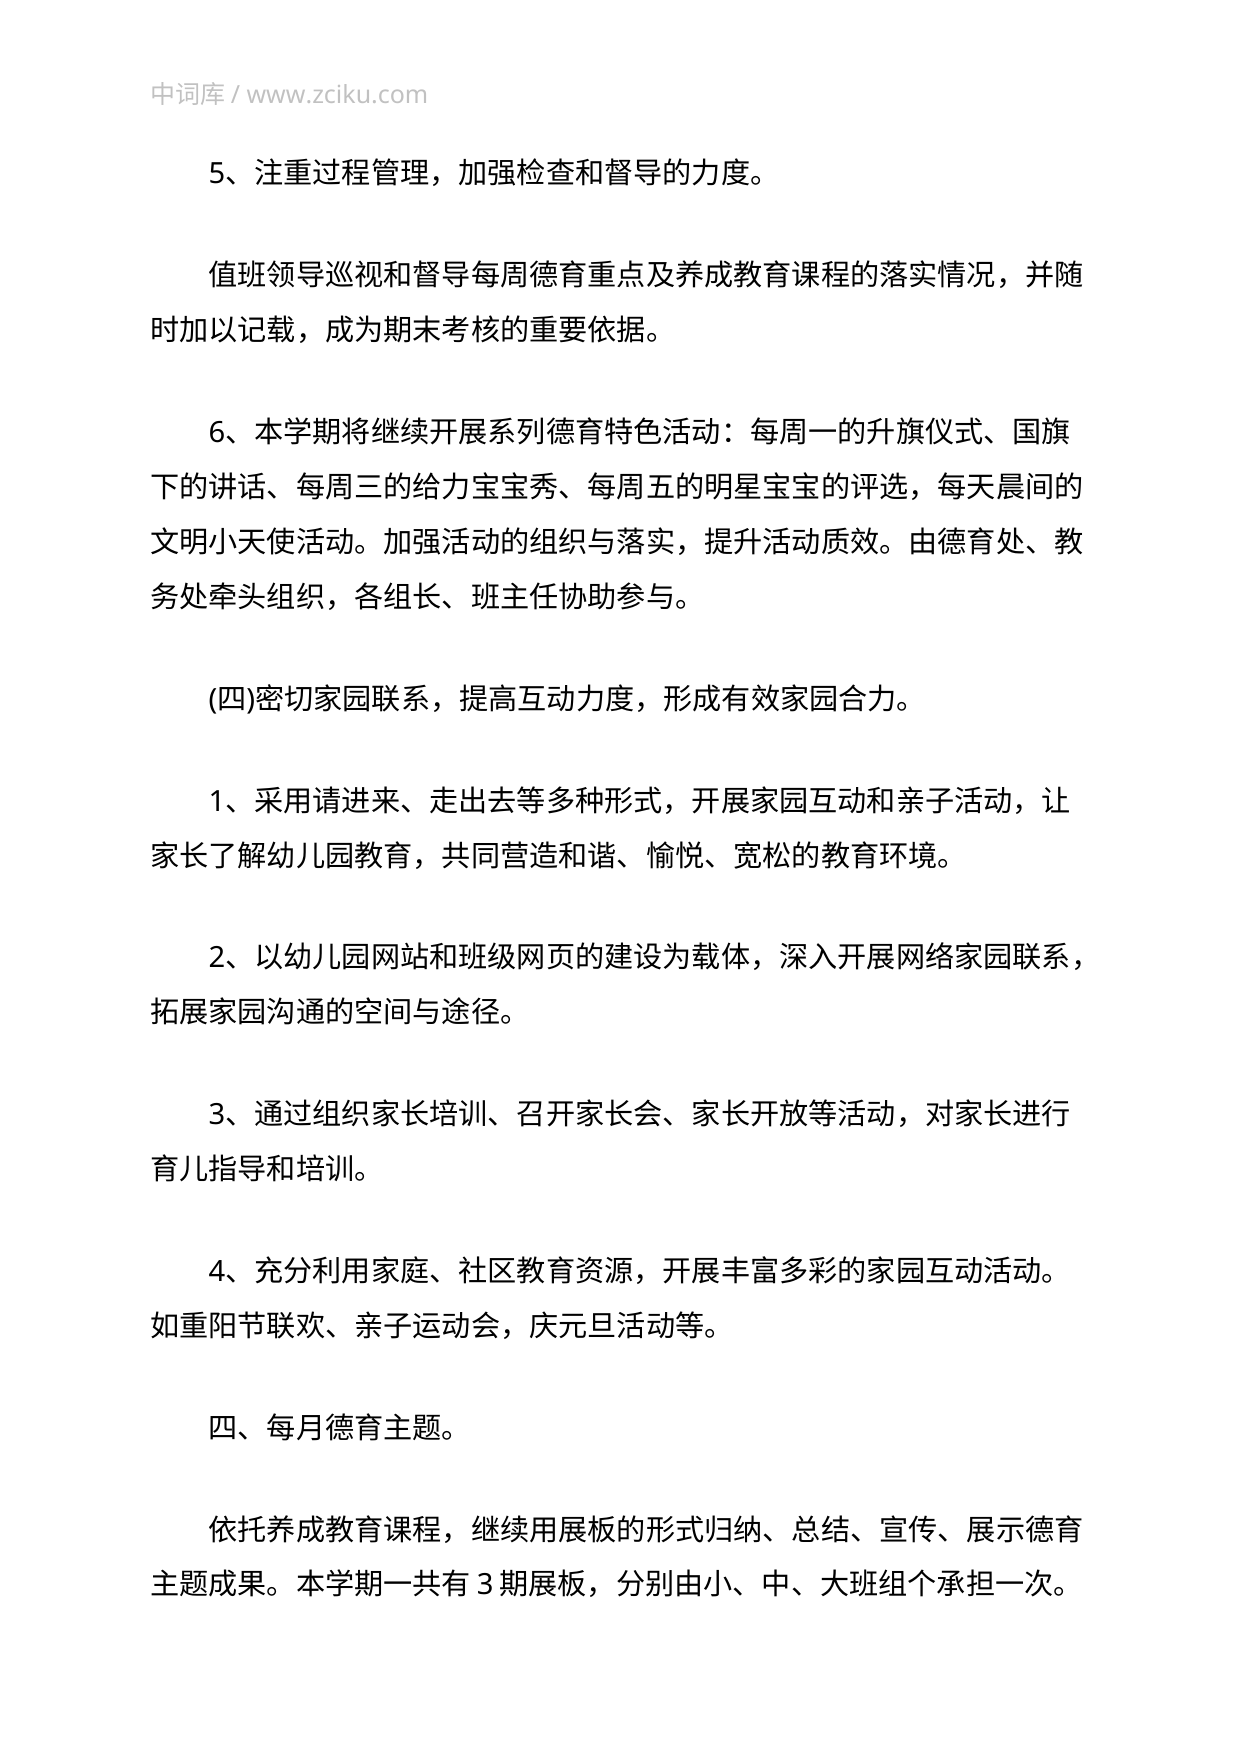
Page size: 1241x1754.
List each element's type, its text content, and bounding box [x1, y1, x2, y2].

text 5、注重过程管理，加强检查和督导的力度。 [150, 150, 1090, 192]
text (四)密切家园联系，提高互动力度，形成有效家园合力。 [150, 675, 1090, 718]
text 2、以幼儿园网站和班级网页的建设为载体，深入开展网络家园联系，拓展家园沟通的空间与途径。 [150, 934, 1090, 1031]
text 四、每月德育主题。 [150, 1404, 1090, 1447]
text 6、本学期将继续开展系列德育特色活动：每周一的升旗仪式、国旗下的讲话、每周三的给力宝宝秀、每周五的明星宝宝的评选，每天晨间的文明小天使活动。加强活动的组织与落实，提升活动质效。由德育处、教务处牵头组织，各组长、班主任协助参与。 [150, 409, 1090, 616]
text 3、通过组织家长培训、召开家长会、家长开放等活动，对家长进行育儿指导和培训。 [150, 1091, 1090, 1188]
text 依托养成教育课程，继续用展板的形式归纳、总结、宣传、展示德育主题成果。本学期一共有3期展板，分别由小、中、大班组个承担一次。 [150, 1506, 1090, 1603]
text 4、充分利用家庭、社区教育资源，开展丰富多彩的家园互动活动。如重阳节联欢、亲子运动会，庆元旦活动等。 [150, 1247, 1090, 1345]
text 值班领导巡视和督导每周德育重点及养成教育课程的落实情况，并随时加以记载，成为期末考核的重要依据。 [150, 252, 1090, 349]
text 1、采用请进来、走出去等多种形式，开展家园互动和亲子活动，让家长了解幼儿园教育，共同营造和谐、愉悦、宽松的教育环境。 [150, 777, 1090, 874]
